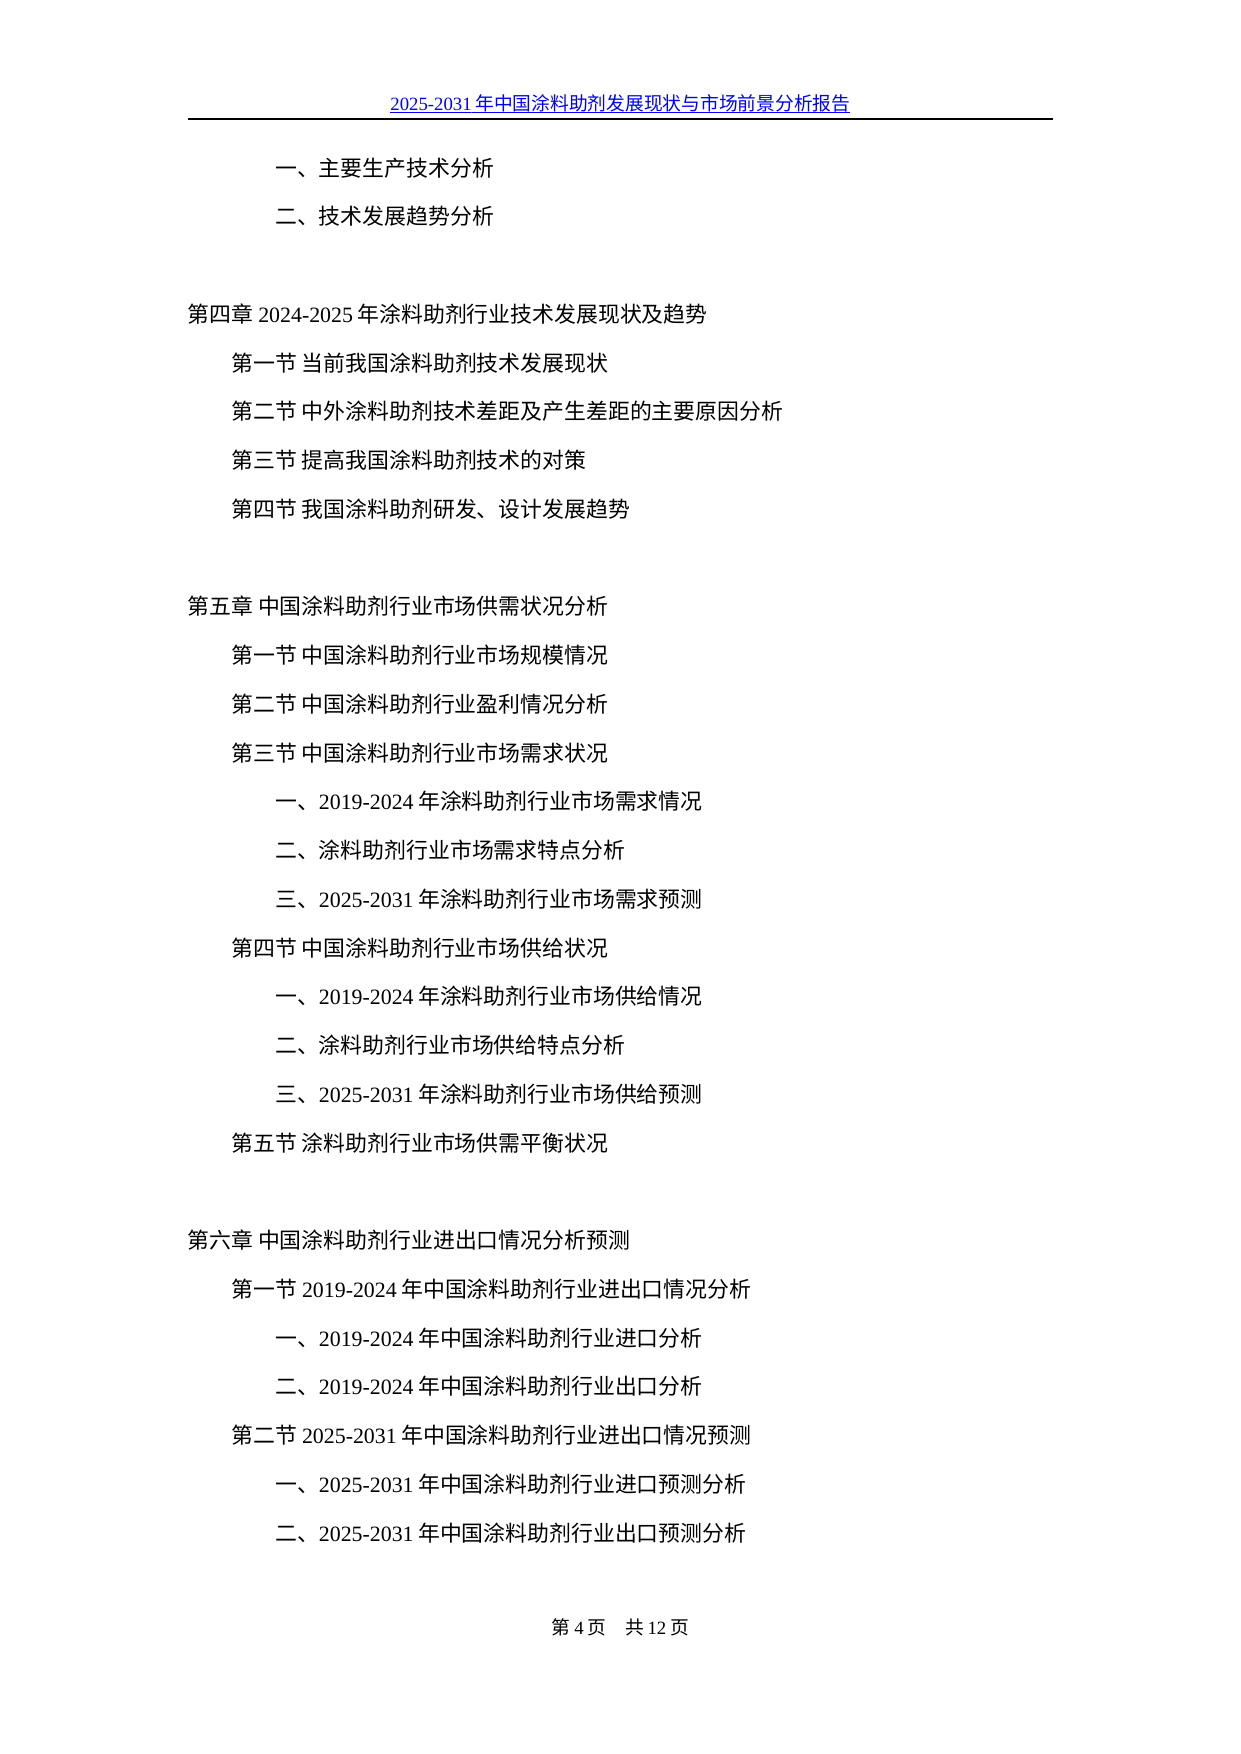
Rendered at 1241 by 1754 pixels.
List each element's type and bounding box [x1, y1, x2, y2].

text [187, 150, 1053, 1548]
